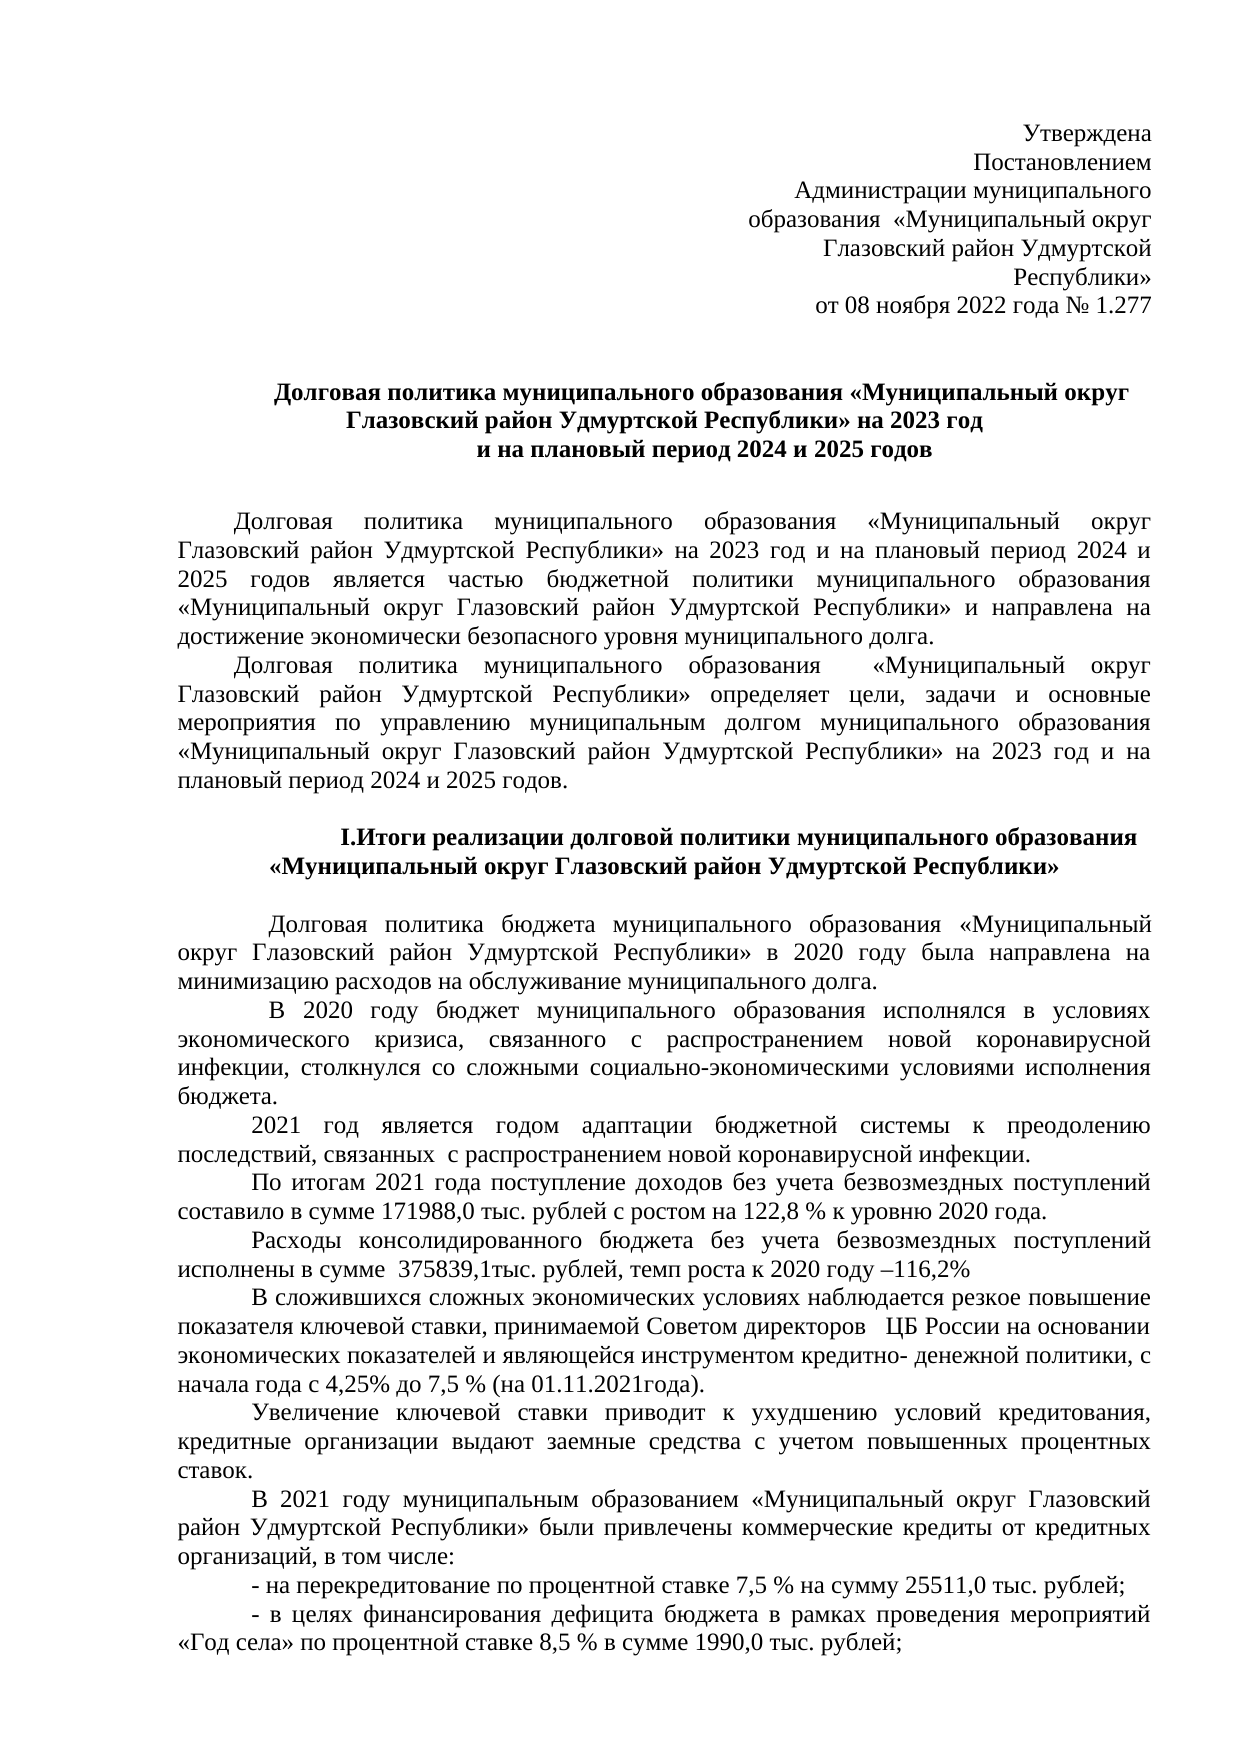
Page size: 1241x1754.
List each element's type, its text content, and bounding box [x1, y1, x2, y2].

text Постановлением [177, 147, 1152, 176]
text Увеличение ключевой ставки приводит к ухудшению условий кредитования, кредитные организации выдают заемные средства с учетом повышенных процентных ставок. [177, 1397, 1152, 1484]
text Долговая политика муниципального образования «Муниципальный округ Глазовский район Удмуртской Республики» на 2023 год и на плановый период 2024 и 2025 годов является частью бюджетной политики муниципального образования «Муниципальный округ Глазовский район Удмуртской Республики» и направлена на достижение экономически безопасного уровня муниципального долга. [177, 506, 1152, 650]
text Долговая политика муниципального образования «Муниципальный округ Глазовский район Удмуртской Республики» на 2023 год [177, 377, 1152, 434]
text По итогам 2021 года поступление доходов без учета безвозмездных поступлений составило в сумме 171988,0 тыс. рублей с ростом на 122,8 % к уровню 2020 года. [177, 1167, 1152, 1225]
text В 2020 году бюджет муниципального образования исполнялся в условиях экономического кризиса, связанного с распространением новой коронавирусной инфекции, столкнулся со сложными социально-экономическими условиями исполнения бюджета. [177, 995, 1152, 1110]
text В сложившихся сложных экономических условиях наблюдается резкое повышение показателя ключевой ставки, принимаемой Советом директоров ЦБ России на основании экономических показателей и являющейся инструментом кредитно- денежной политики, с начала года с 4,25% до 7,5 % (на 01.11.2021года). [177, 1282, 1152, 1397]
text Долговая политика муниципального образования «Муниципальный округ Глазовский район Удмуртской Республики» определяет цели, задачи и основные мероприятия по управлению муниципальным долгом муниципального образования «Муниципальный округ Глазовский район Удмуртской Республики» на 2023 год и на плановый период 2024 и 2025 годов. [177, 650, 1152, 794]
text I.Итоги реализации долговой политики муниципального образования «Муниципальный округ Глазовский район Удмуртской Республики» [177, 822, 1152, 880]
text Расходы консолидированного бюджета без учета безвозмездных поступлений исполнены в сумме 375839,1тыс. рублей, темп роста к 2020 году –116,2% [177, 1225, 1152, 1282]
text Долговая политика бюджета муниципального образования «Муниципальный округ Глазовский район Удмуртской Республики» в 2020 году была направлена на минимизацию расходов на обслуживание муниципального долга. [177, 909, 1152, 995]
text - на перекредитование по процентной ставке 7,5 % на сумму 25511,0 тыс. рублей; [177, 1570, 1152, 1599]
text Глазовский район Удмуртской Республики» [177, 233, 1152, 291]
text 2021 год является годом адаптации бюджетной системы к преодолению последствий, связанных с распространением новой коронавирусной инфекции. [177, 1110, 1152, 1167]
text - в целях финансирования дефицита бюджета в рамках проведения мероприятий «Год села» по процентной ставке 8,5 % в сумме 1990,0 тыс. рублей; [177, 1599, 1152, 1656]
text Утверждена [177, 118, 1152, 147]
text от 08 ноября 2022 года № 1.277 [177, 291, 1152, 319]
text и на плановый период 2024 и 2025 годов [177, 434, 1152, 463]
text В 2021 году муниципальным образованием «Муниципальный округ Глазовский район Удмуртской Республики» были привлечены коммерческие кредиты от кредитных организаций, в том числе: [177, 1484, 1152, 1570]
text Администрации муниципального образования «Муниципальный округ [177, 176, 1152, 233]
